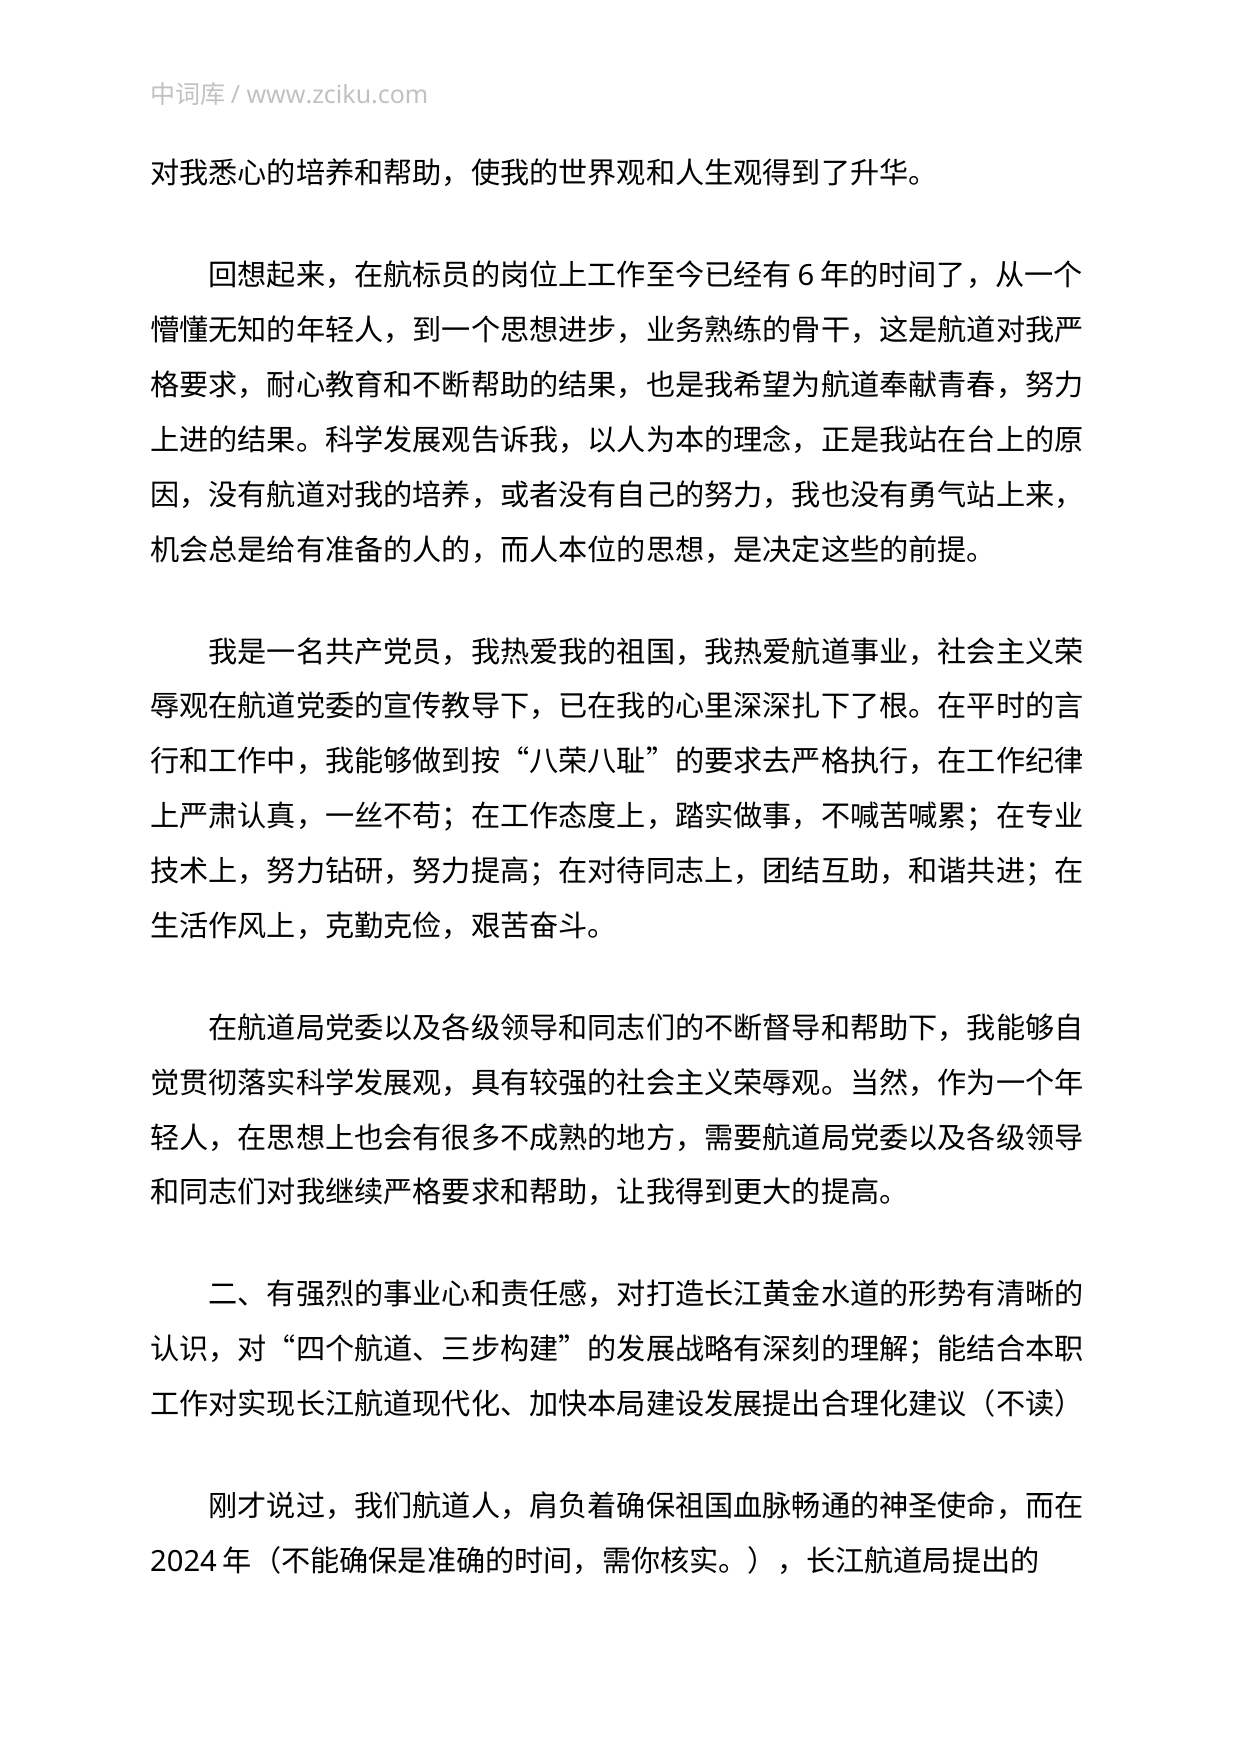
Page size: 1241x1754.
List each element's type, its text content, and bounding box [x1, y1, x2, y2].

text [150, 150, 1090, 192]
text 我是一名共产党员，我热爱我的祖国，我热爱航道事业，社会主义荣辱观在航道党委的宣传教导下，已在我的心里深深扎下了根。在平时的言行和工作中，我能够做到按“八荣八耻”的要求去严格执行，在工作纪律上严肃认真，一丝不苟；在工作态度上，踏实做事，不喊苦喊累；在专业技术上，努力钻研，努力提高；在对待同志上，团结互助，和谐共进；在生活作风上，克勤克俭，艰苦奋斗。 [150, 628, 1090, 945]
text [150, 1482, 1090, 1580]
text 回想起来，在航标员的岗位上工作至今已经有6年的时间了，从一个懵懂无知的年轻人，到一个思想进步，业务熟练的骨干，这是航道对我严格要求，耐心教育和不断帮助的结果，也是我希望为航道奉献青春，努力上进的结果。科学发展观告诉我，以人为本的理念，正是我站在台上的原因，没有航道对我的培养，或者没有自己的努力，我也没有勇气站上来，机会总是给有准备的人的，而人本位的思想，是决定这些的前提。 [150, 252, 1090, 569]
text 在航道局党委以及各级领导和同志们的不断督导和帮助下，我能够自觉贯彻落实科学发展观，具有较强的社会主义荣辱观。当然，作为一个年轻人，在思想上也会有很多不成熟的地方，需要航道局党委以及各级领导和同志们对我继续严格要求和帮助，让我得到更大的提高。 [150, 1004, 1090, 1211]
text 二、有强烈的事业心和责任感，对打造长江黄金水道的形势有清晰的认识，对“四个航道、三步构建”的发展战略有深刻的理解；能结合本职工作对实现长江航道现代化、加快本局建设发展提出合理化建议（不读） [150, 1271, 1090, 1423]
